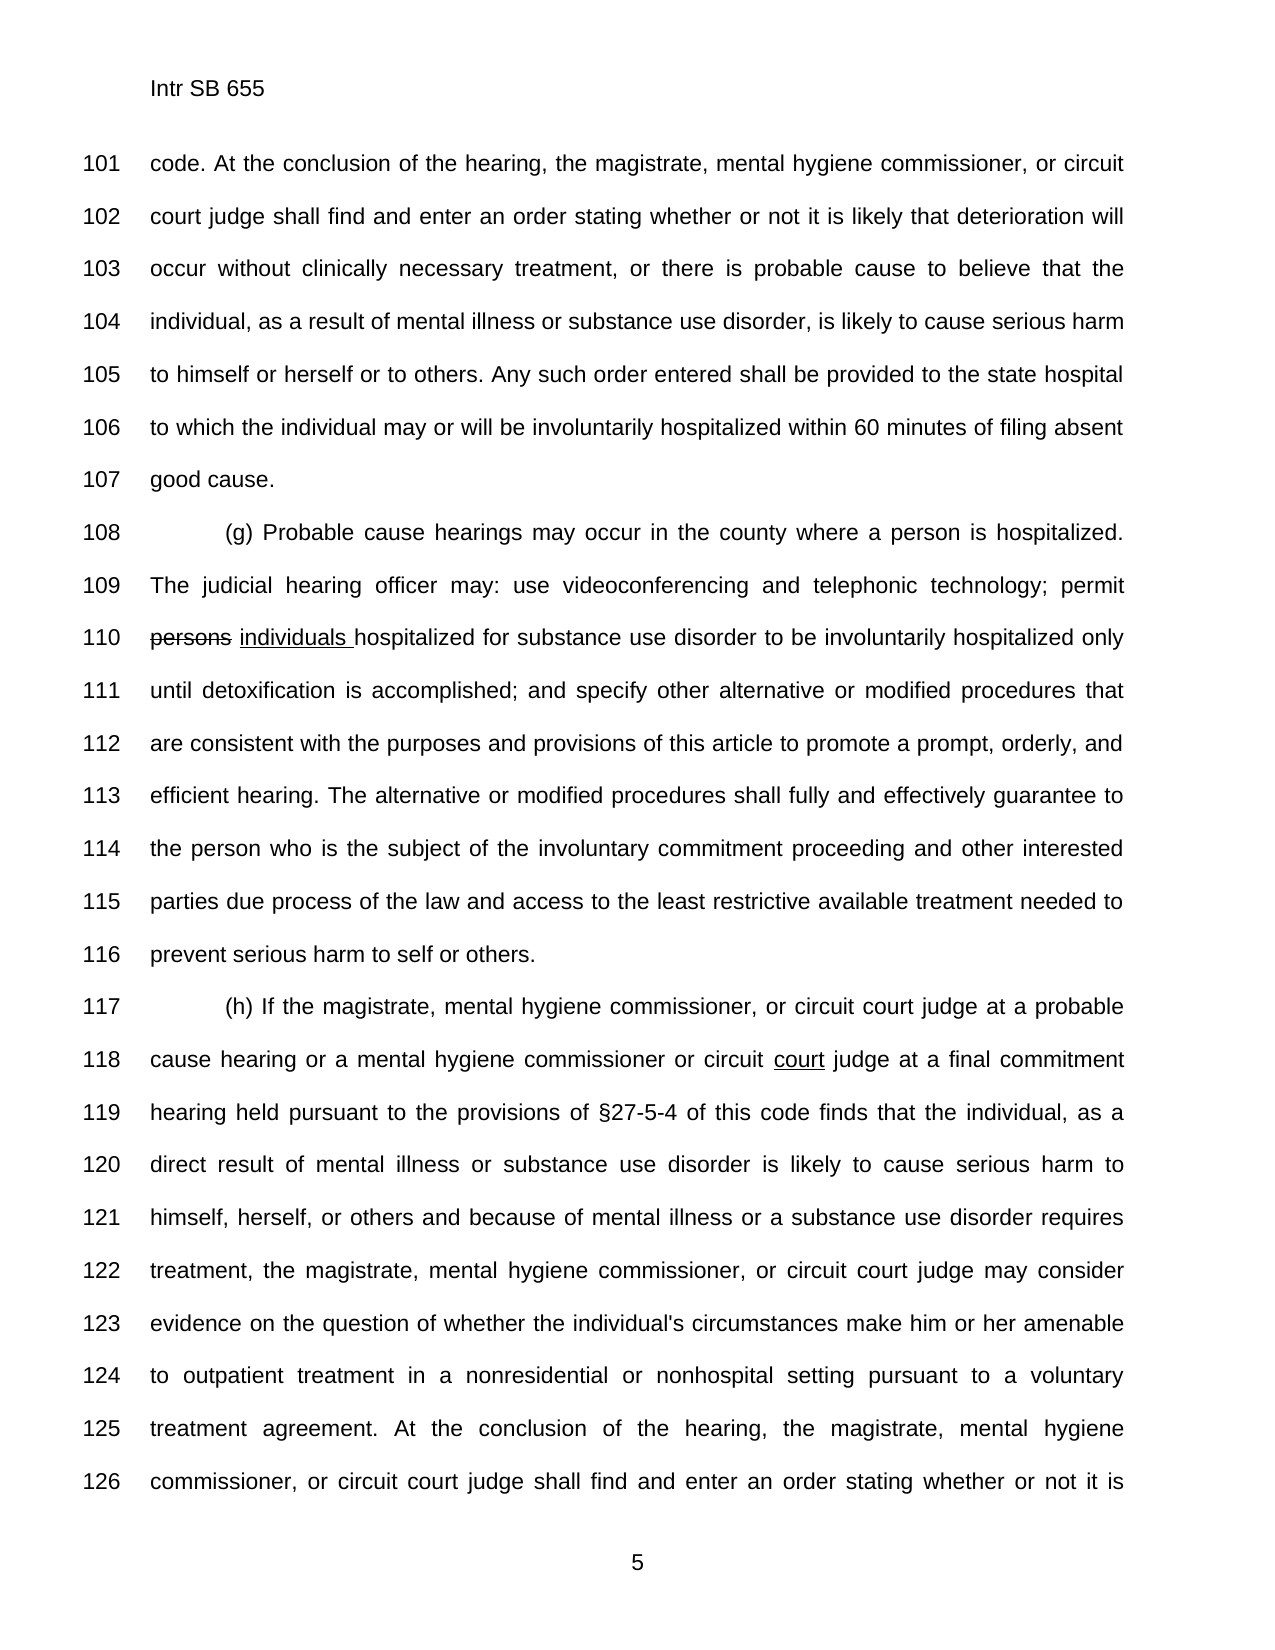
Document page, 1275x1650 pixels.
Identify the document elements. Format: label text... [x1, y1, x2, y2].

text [150, 993, 1125, 1494]
text (g) Probable cause hearings may occur in the county where a person is hospitalized. The judicial hearing officer may: use videoconferencing and telephonic technology; permit persons individuals hospitalized for substance use disorder to be involuntarily hospitalized only until detoxification is accomplished; and specify other alternative or modified procedures that are consistent with the purposes and provisions of this article to promote a prompt, orderly, and efficient hearing. The alternative or modified procedures shall fully and effectively guarantee to the person who is the subject of the involuntary commitment proceeding and other interested parties due process of the law and access to the least restrictive available treatment needed to prevent serious harm to self or others. [150, 519, 1125, 967]
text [150, 150, 1125, 493]
